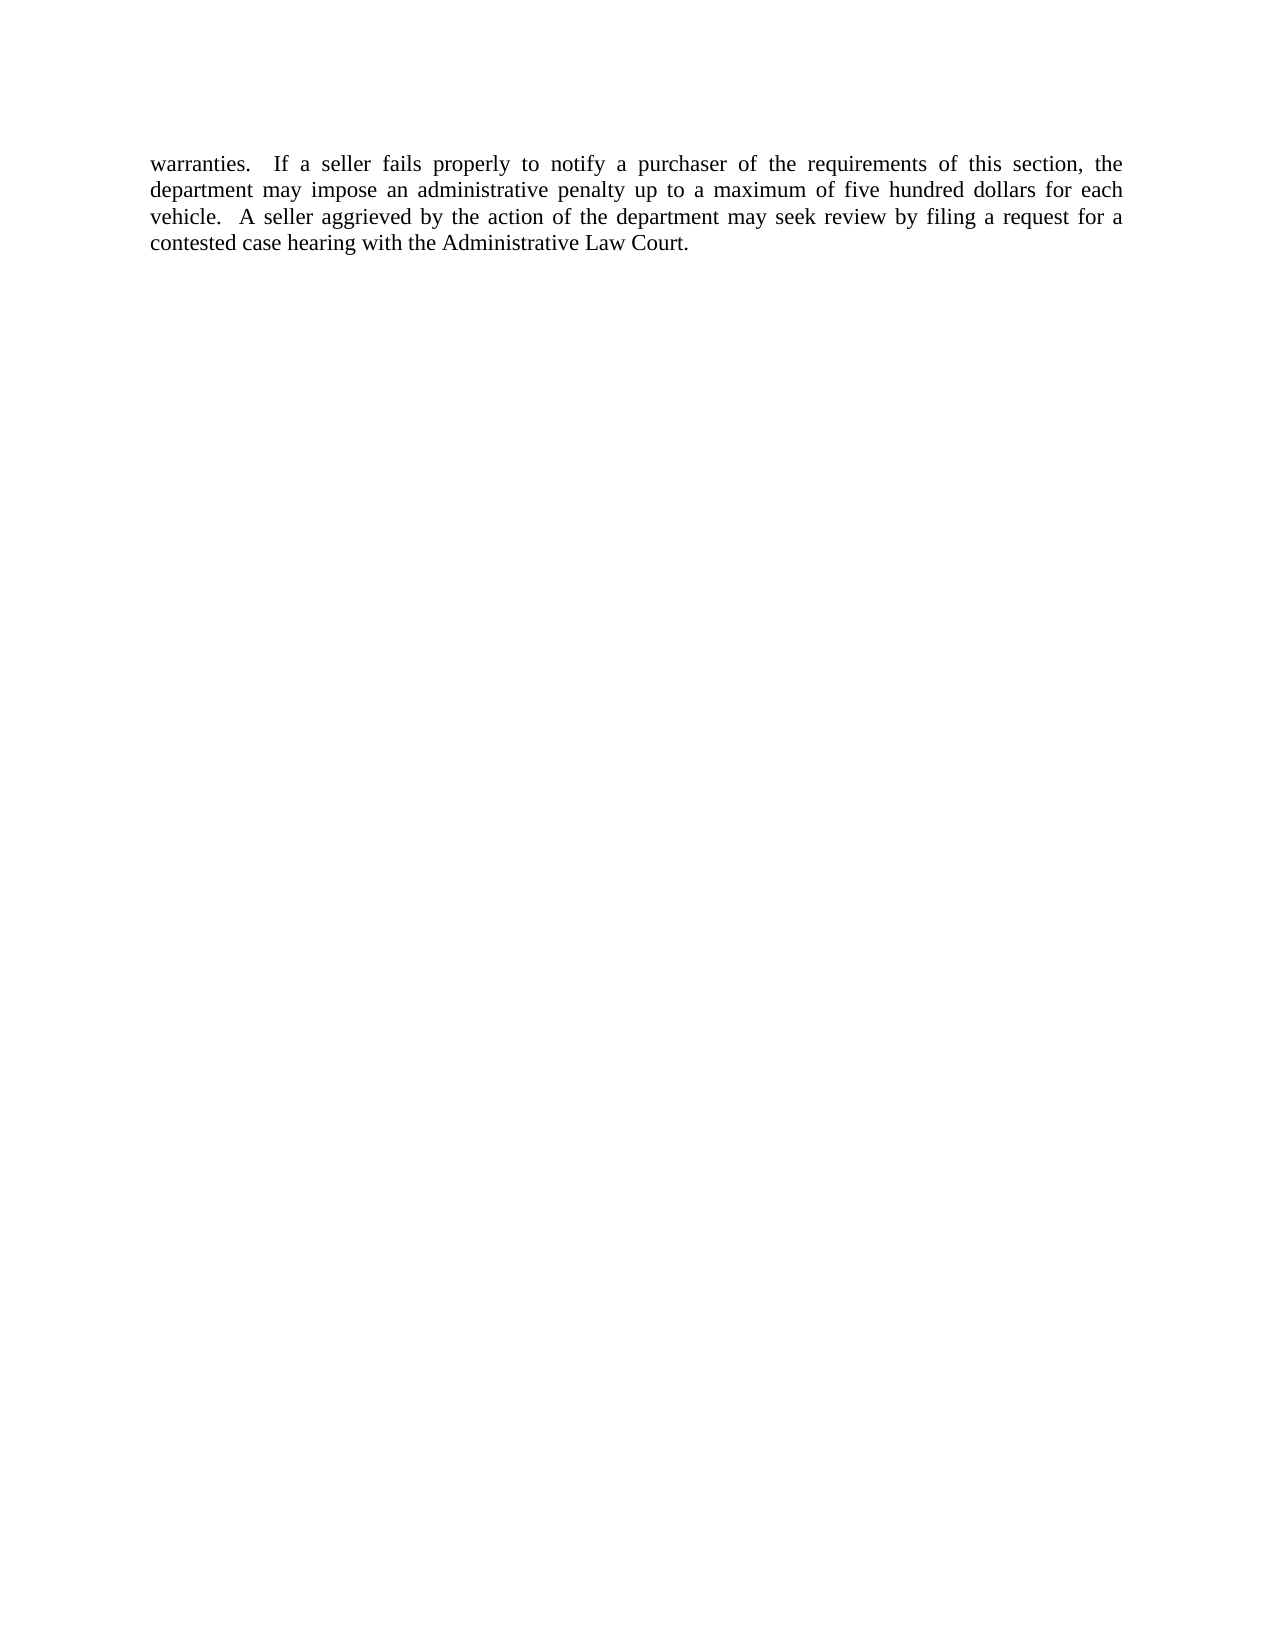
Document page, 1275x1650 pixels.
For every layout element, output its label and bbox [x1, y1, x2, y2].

text [150, 150, 1125, 255]
